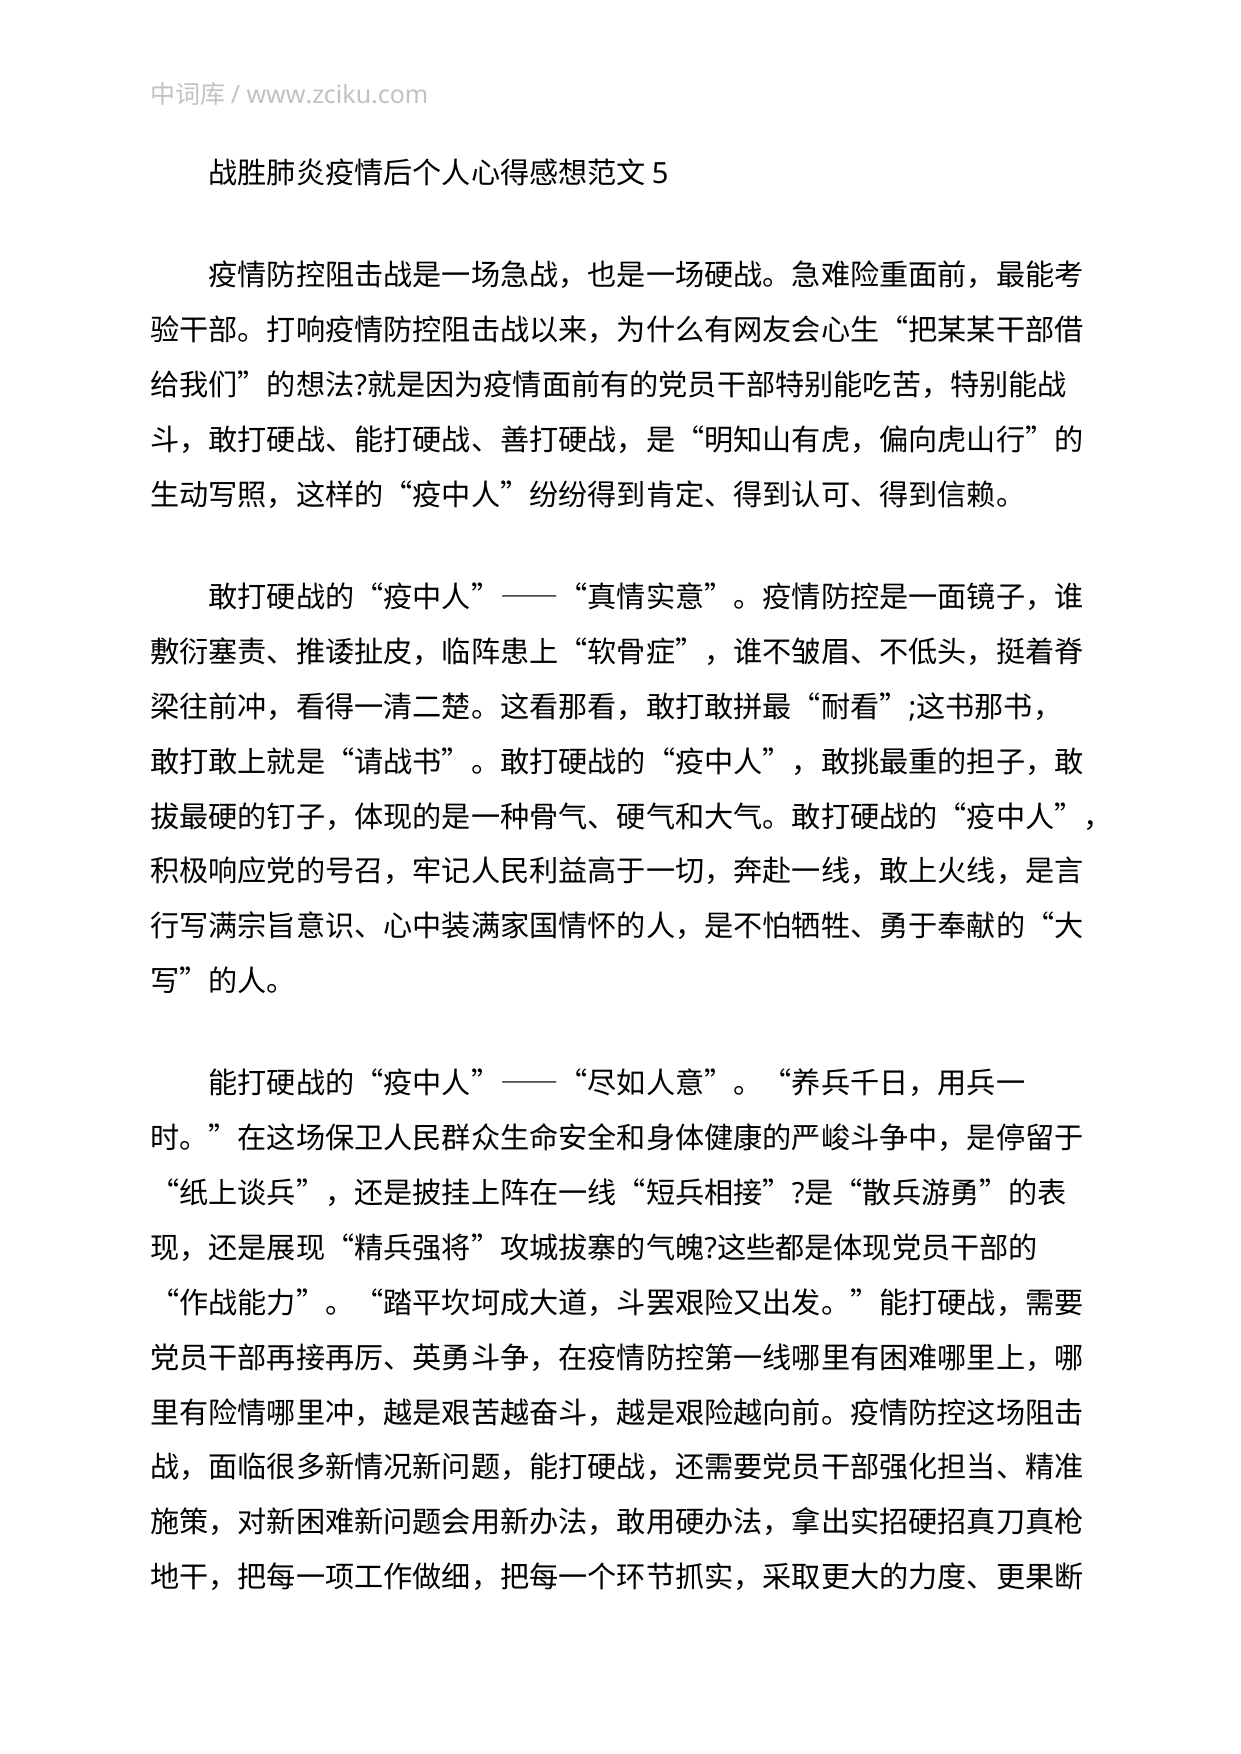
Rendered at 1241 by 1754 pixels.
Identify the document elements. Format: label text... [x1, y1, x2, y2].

text 战胜肺炎疫情后个人心得感想范文5 [150, 150, 1090, 192]
text 疫情防控阻击战是一场急战，也是一场硬战。急难险重面前，最能考验干部。打响疫情防控阻击战以来，为什么有网友会心生“把某某干部借给我们”的想法?就是因为疫情面前有的党员干部特别能吃苦，特别能战斗，敢打硬战、能打硬战、善打硬战，是“明知山有虎，偏向虎山行”的生动写照，这样的“疫中人”纷纷得到肯定、得到认可、得到信赖。 [150, 252, 1090, 514]
text 敢打硬战的“疫中人”——“真情实意”。疫情防控是一面镜子，谁敷衍塞责、推诿扯皮，临阵患上“软骨症”，谁不皱眉、不低头，挺着脊梁往前冲，看得一清二楚。这看那看，敢打敢拼最“耐看”;这书那书，敢打敢上就是“请战书”。敢打硬战的“疫中人”，敢挑最重的担子，敢拔最硬的钉子，体现的是一种骨气、硬气和大气。敢打硬战的“疫中人”，积极响应党的号召，牢记人民利益高于一切，奔赴一线，敢上火线，是言行写满宗旨意识、心中装满家国情怀的人，是不怕牺牲、勇于奉献的“大写”的人。 [150, 573, 1090, 1000]
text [150, 1059, 1090, 1596]
